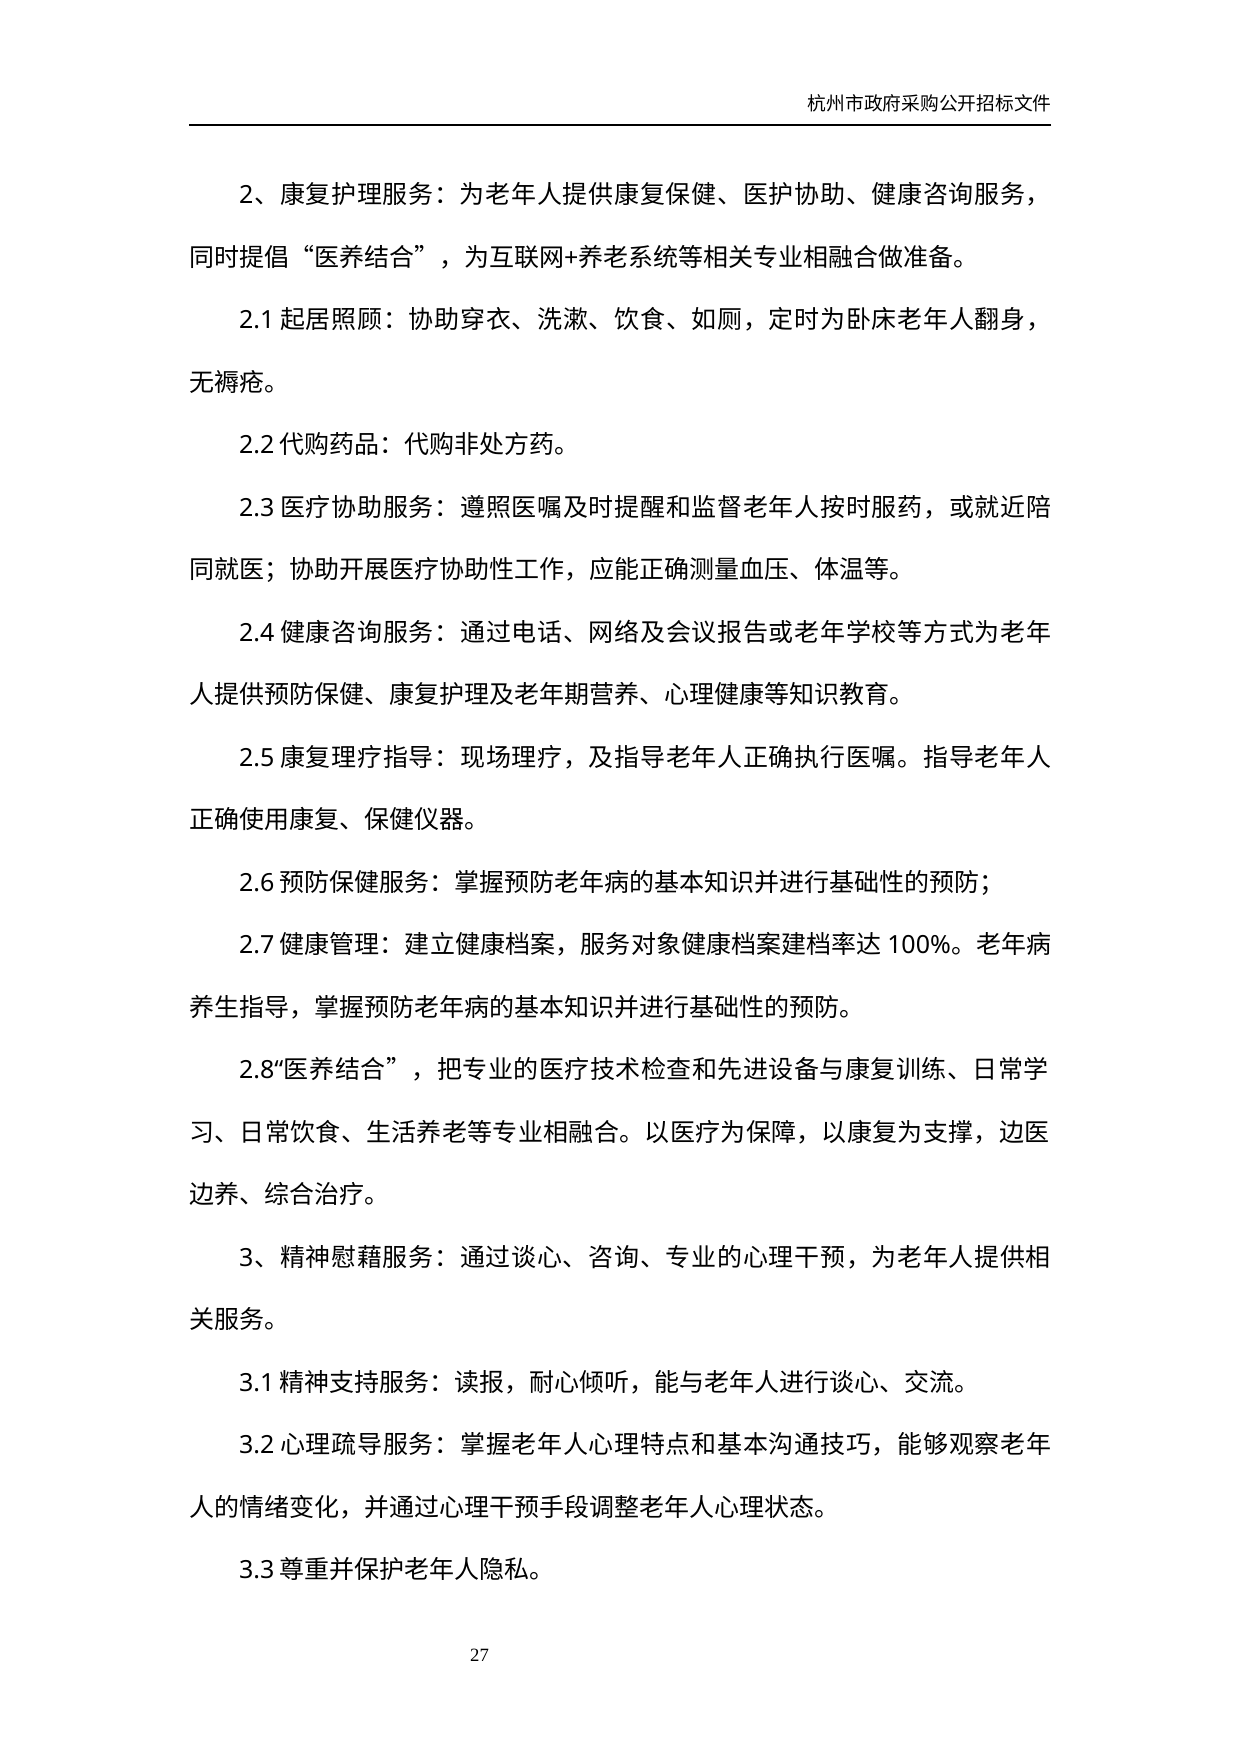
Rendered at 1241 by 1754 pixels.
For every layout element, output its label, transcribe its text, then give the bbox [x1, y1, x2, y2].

text 3.3尊重并保护老年人隐私。 [189, 1528, 1051, 1591]
text 3.1精神支持服务：读报，耐心倾听，能与老年人进行谈心、交流。 [189, 1341, 1051, 1403]
text 2.7健康管理：建立健康档案，服务对象健康档案建档率达100%。老年病养生指导，掌握预防老年病的基本知识并进行基础性的预防。 [189, 903, 1051, 1028]
text 2.5康复理疗指导：现场理疗，及指导老年人正确执行医嘱。指导老年人正确使用康复、保健仪器。 [189, 716, 1051, 841]
text 2.8“医养结合”，把专业的医疗技术检查和先进设备与康复训练、日常学习、日常饮食、生活养老等专业相融合。以医疗为保障，以康复为支撑，边医边养、综合治疗。 [189, 1028, 1051, 1216]
text 2.1起居照顾：协助穿衣、洗漱、饮食、如厕，定时为卧床老年人翻身，无褥疮。 [189, 278, 1051, 403]
text 2.4健康咨询服务：通过电话、网络及会议报告或老年学校等方式为老年人提供预防保健、康复护理及老年期营养、心理健康等知识教育。 [189, 591, 1051, 716]
text 2.3医疗协助服务：遵照医嘱及时提醒和监督老年人按时服药，或就近陪同就医；协助开展医疗协助性工作，应能正确测量血压、体温等。 [189, 466, 1051, 591]
text 2.2代购药品：代购非处方药。 [189, 403, 1051, 466]
text 2.6预防保健服务：掌握预防老年病的基本知识并进行基础性的预防； [189, 841, 1051, 903]
text 3.2心理疏导服务：掌握老年人心理特点和基本沟通技巧，能够观察老年人的情绪变化，并通过心理干预手段调整老年人心理状态。 [189, 1403, 1051, 1528]
text 2、康复护理服务：为老年人提供康复保健、医护协助、健康咨询服务，同时提倡“医养结合”，为互联网+养老系统等相关专业相融合做准备。 [189, 153, 1051, 278]
text 3、精神慰藉服务：通过谈心、咨询、专业的心理干预，为老年人提供相关服务。 [189, 1216, 1051, 1341]
